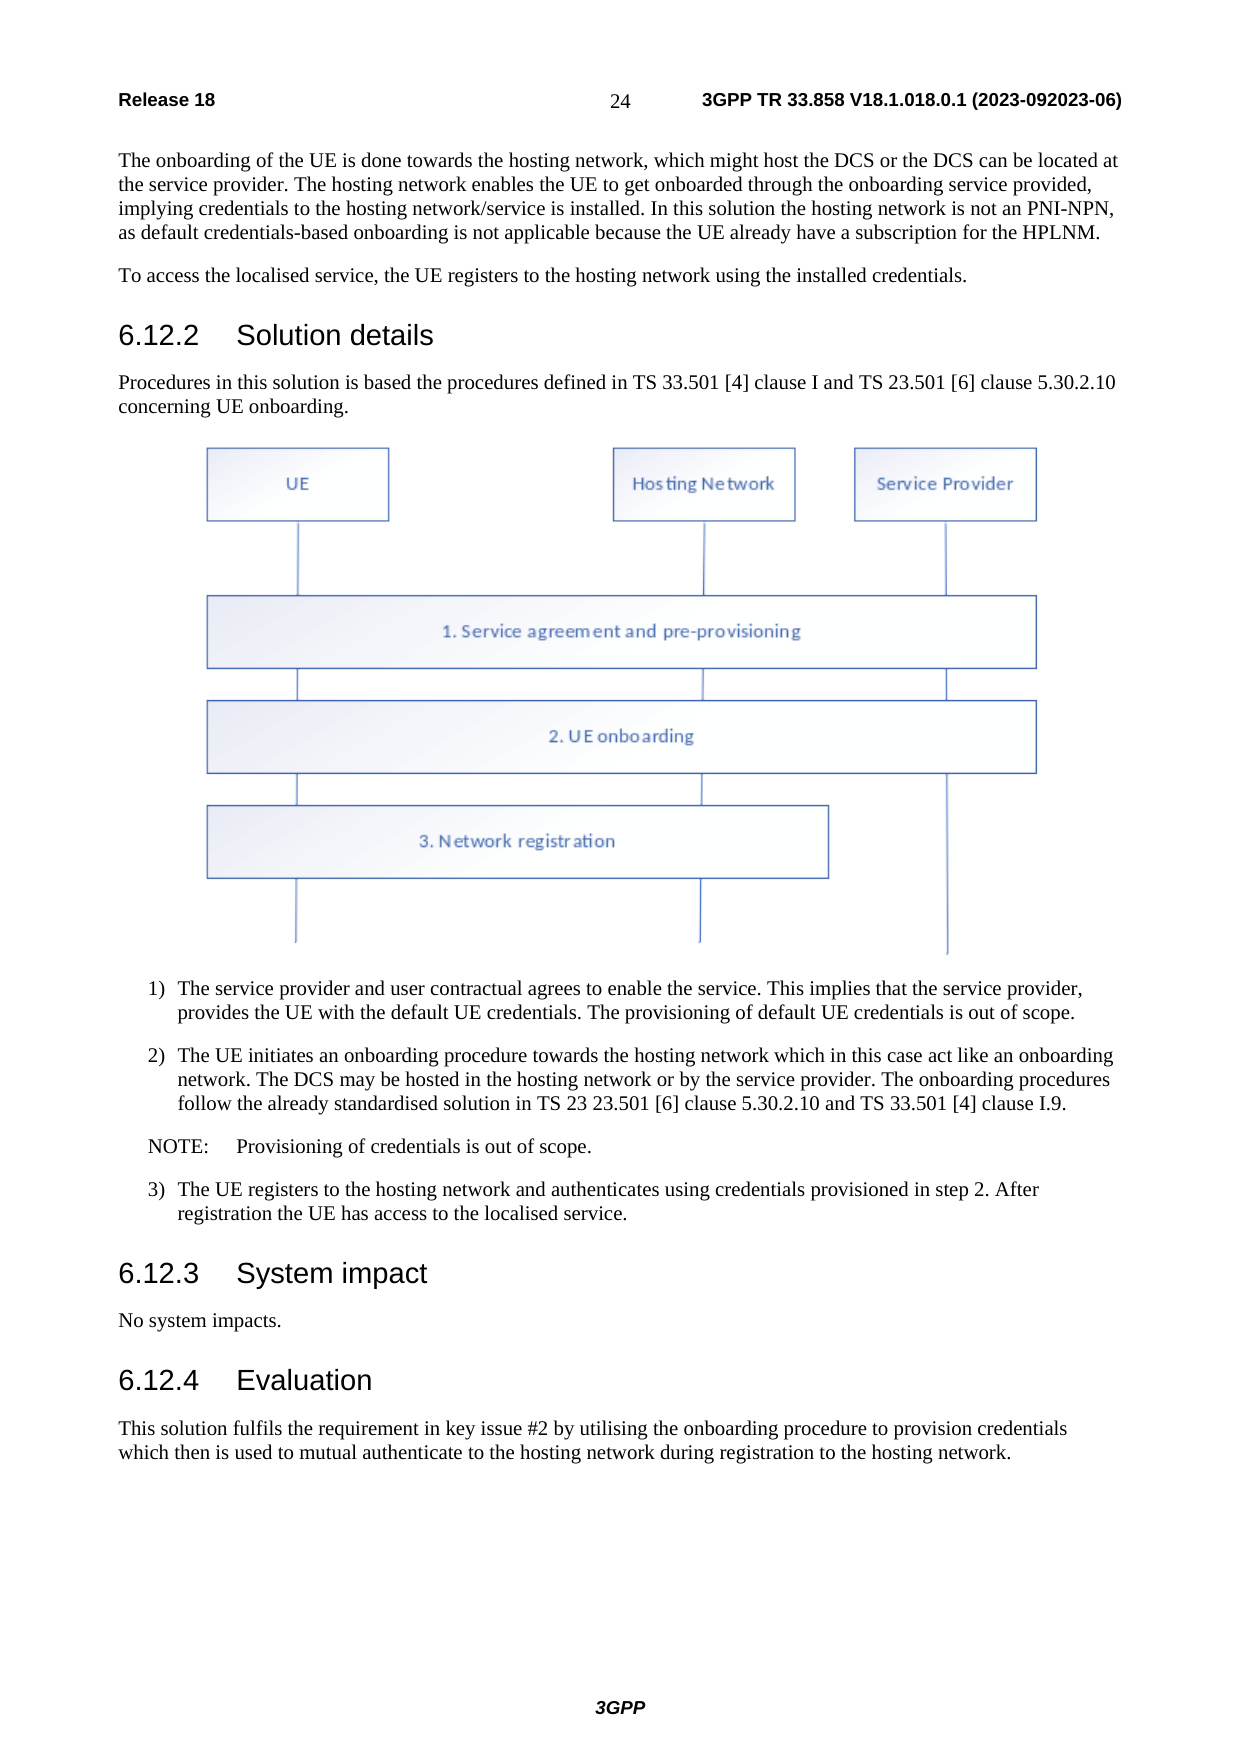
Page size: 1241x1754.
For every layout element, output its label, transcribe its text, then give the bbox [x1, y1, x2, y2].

subtitle 6.12.3 System impact [118, 1256, 1122, 1289]
text 3) The UE registers to the hosting network and authenticates using credentials provisioned in step 2. After registration the UE has access to the localised service. [148, 1176, 1122, 1224]
subtitle 6.12.4 Evaluation [118, 1363, 1122, 1397]
subtitle 6.12.2 Solution details [118, 318, 1122, 351]
text 1) The service provider and user contractual agrees to enable the service. This implies that the service provider, provides the UE with the default UE credentials. The provisioning of default UE credentials is out of scope. [148, 976, 1122, 1024]
text This solution fulfils the requirement in key issue #2 by utilising the onboarding procedure to provision credentials which then is used to mutual authenticate to the hosting network during registration to the hosting network. [118, 1416, 1122, 1464]
text No system impacts. [118, 1308, 1122, 1332]
text Procedures in this solution is based the procedures defined in TS 33.501 [4] clause I and TS 23.501 [6] clause 5.30.2.10 concerning UE onboarding. [118, 370, 1122, 418]
text To access the localised service, the UE registers to the hosting network using the installed credentials. [118, 262, 1122, 287]
text 2) The UE initiates an onboarding procedure towards the hosting network which in this case act like an onboarding network. The DCS may be hosted in the hosting network or by the service provider. The onboarding procedures follow the already standardised solution in TS 23 23.501 [6] clause 5.30.2.10 and TS 33.501 [4] clause I.9. [148, 1043, 1122, 1115]
text The onboarding of the UE is done towards the hosting network, which might host the DCS or the DCS can be located at the service provider. The hosting network enables the UE to get onboarded through the onboarding service provided, implying credentials to the hosting network/service is installed. In this solution the hosting network is not an PNI-NPN, as default credentials-based onboarding is not applicable because the UE already have a subscription for the HPLNM. [118, 147, 1122, 244]
text NOTE: Provisioning of credentials is out of scope. [148, 1134, 1122, 1158]
